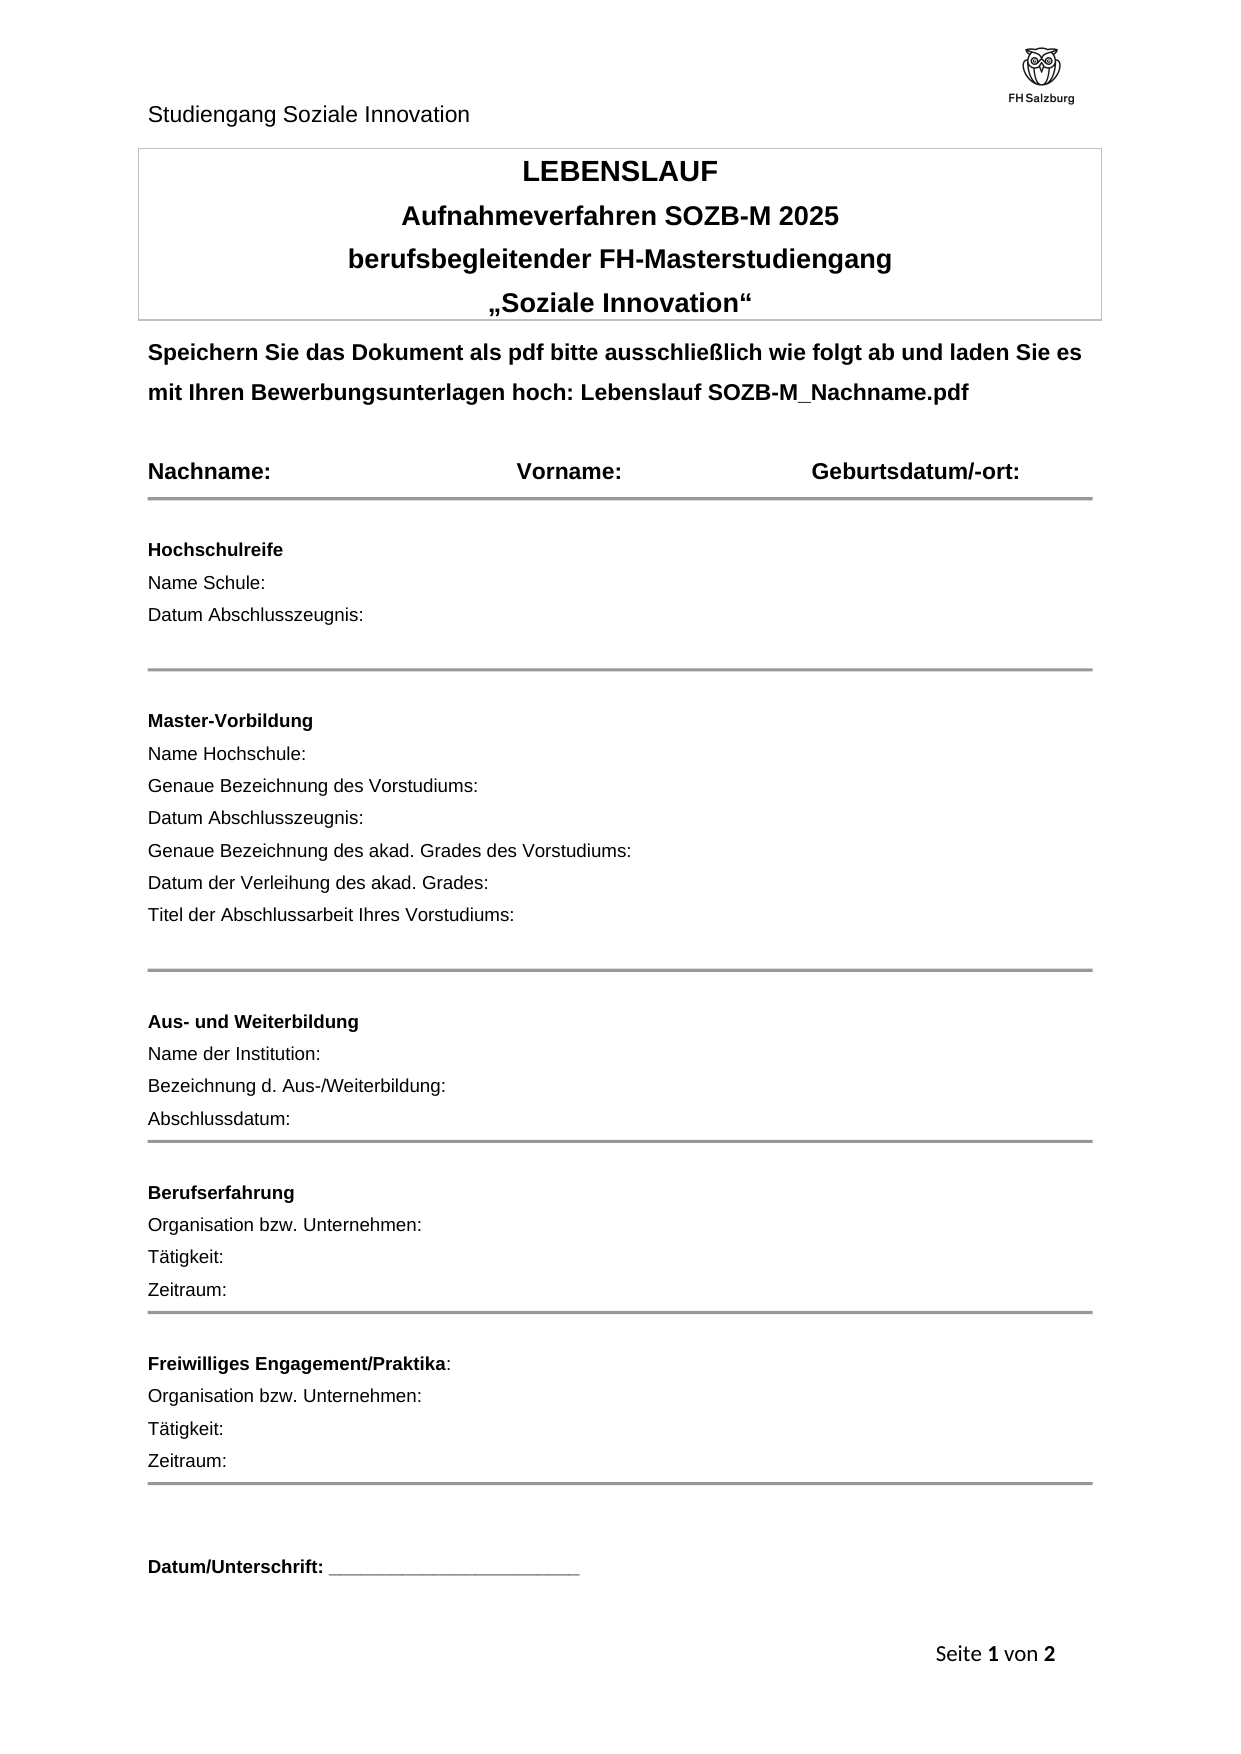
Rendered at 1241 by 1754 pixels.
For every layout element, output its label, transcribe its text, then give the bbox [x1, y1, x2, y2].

text Hochschulreife [148, 539, 1093, 561]
text „Soziale Innovation“ [139, 279, 1101, 319]
text Tätigkeit: [148, 1246, 1093, 1268]
text Berufserfahrung [148, 1182, 1093, 1203]
text Genaue Bezeichnung des Vorstudiums: [148, 775, 1093, 796]
text Name Schule: [148, 571, 1093, 593]
text Zeitraum: [148, 1450, 1093, 1471]
text Master-Vorbildung [148, 710, 1093, 732]
text Freiwilliges Engagement/Praktika: [148, 1353, 1093, 1374]
text Bezeichnung d. Aus-/Weiterbildung: [148, 1075, 1093, 1097]
text Name Hochschule: [148, 743, 1093, 764]
text Titel der Abschlussarbeit Ihres Vorstudiums: [148, 904, 1093, 926]
text Datum der Verleihung des akad. Grades: [148, 872, 1093, 893]
text Datum Abschlusszeugnis: [148, 807, 1093, 829]
text Abschlussdatum: [148, 1107, 1093, 1129]
text Organisation bzw. Unternehmen: [148, 1214, 1093, 1236]
text Aus- und Weiterbildung [148, 1011, 1093, 1032]
picture [990, 29, 1093, 123]
text Datum Abschlusszeugnis: [148, 604, 1093, 625]
text Nachname: Vorname: Geburtsdatum/-ort: [148, 458, 1093, 484]
text Organisation bzw. Unternehmen: [148, 1385, 1093, 1407]
text Zeitraum: [148, 1279, 1093, 1300]
text LEBENSLAUF [139, 149, 1101, 186]
text berufsbegleitender FH-Masterstudiengang [139, 235, 1101, 274]
text Speichern Sie das Dokument als pdf bitte ausschließlich wie folgt ab und laden Sie es mit Ihren Bewerbungsunterlagen hoch: Lebenslauf SOZB-M_Nachname.pdf [148, 339, 1093, 405]
text Genaue Bezeichnung des akad. Grades des Vorstudiums: [148, 839, 1093, 861]
text Aufnahmeverfahren SOZB-M 2025 [139, 191, 1101, 230]
text Datum/Unterschrift: ________________________ [148, 1556, 1093, 1578]
text Tätigkeit: [148, 1417, 1093, 1439]
text Name der Institution: [148, 1043, 1093, 1064]
